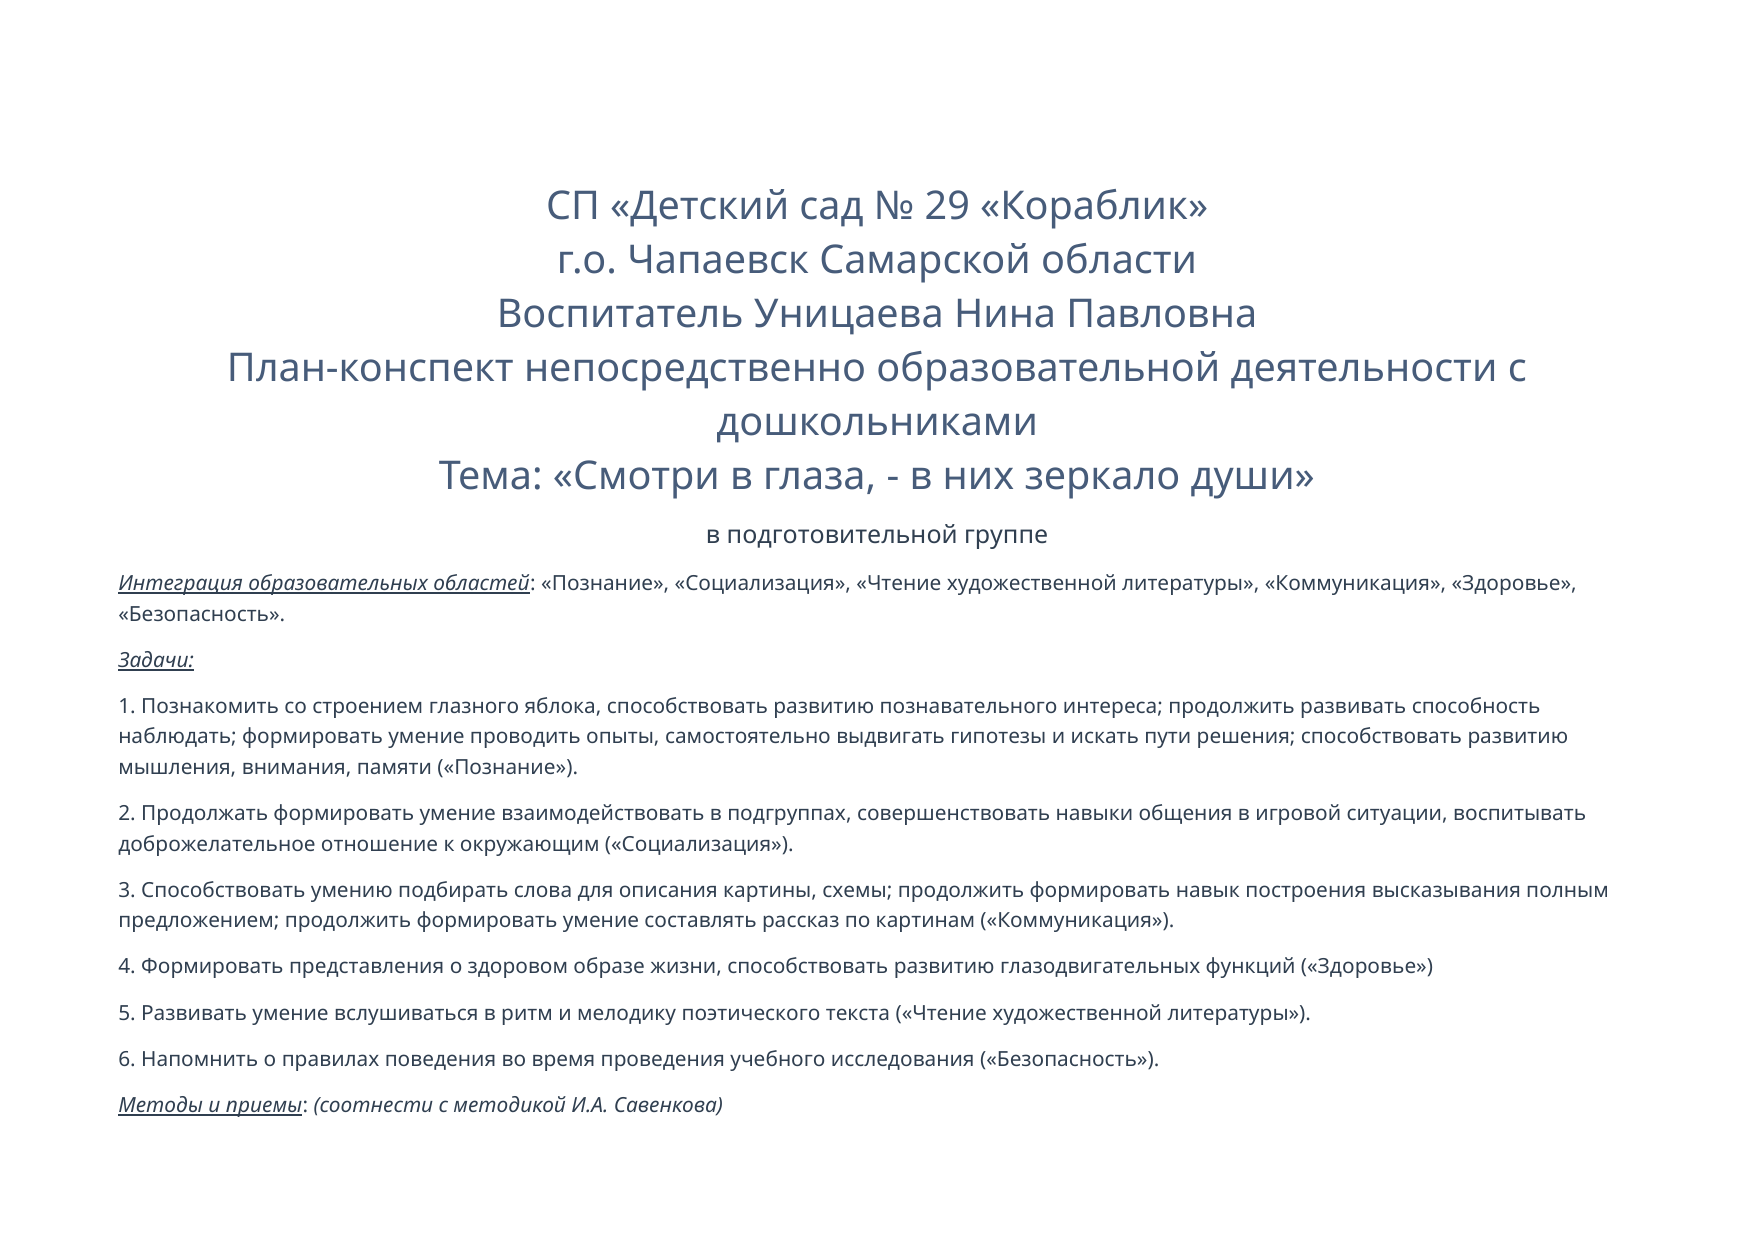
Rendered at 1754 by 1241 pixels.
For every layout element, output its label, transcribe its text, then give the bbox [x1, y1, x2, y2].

text в подготовительной группе [118, 517, 1636, 551]
text План-конспект непосредственно образовательной деятельности с дошкольниками Тема: «Смотри в глаза, - в них зеркало души» [118, 339, 1636, 501]
text 4. Формировать представления о здоровом образе жизни, способствовать развитию глазодвигательных функций («Здоровье») [118, 949, 1636, 980]
text 6. Напомнить о правилах поведения во время проведения учебного исследования («Безопасность»). [118, 1042, 1636, 1072]
text СП «Детский сад № 29 «Кораблик» [118, 177, 1636, 231]
text Воспитатель Уницаева Нина Павловна [118, 285, 1636, 339]
text г.о. Чапаевск Самарской области [118, 231, 1636, 285]
text Интеграция образовательных областей: «Познание», «Социализация», «Чтение художественной литературы», «Коммуникация», «Здоровье», «Безопасность». [118, 566, 1636, 627]
text Задачи: [118, 643, 1636, 673]
text 5. Развивать умение вслушиваться в ритм и мелодику поэтического текста («Чтение художественной литературы»). [118, 996, 1636, 1026]
text 2. Продолжать формировать умение взаимодействовать в подгруппах, совершенствовать навыки общения в игровой ситуации, воспитывать доброжелательное отношение к окружающим («Социализация»). [118, 796, 1636, 857]
text 1. Познакомить со строением глазного яблока, способствовать развитию познавательного интереса; продолжить развивать способность наблюдать; формировать умение проводить опыты, самостоятельно выдвигать гипотезы и искать пути решения; способствовать развитию мышления, внимания, памяти («Познание»). [118, 689, 1636, 781]
text Методы и приемы: (соотнести с методикой И.А. Савенкова) [118, 1088, 1636, 1118]
text 3. Способствовать умению подбирать слова для описания картины, схемы; продолжить формировать навык построения высказывания полным предложением; продолжить формировать умение составлять рассказ по картинам («Коммуникация»). [118, 873, 1636, 934]
